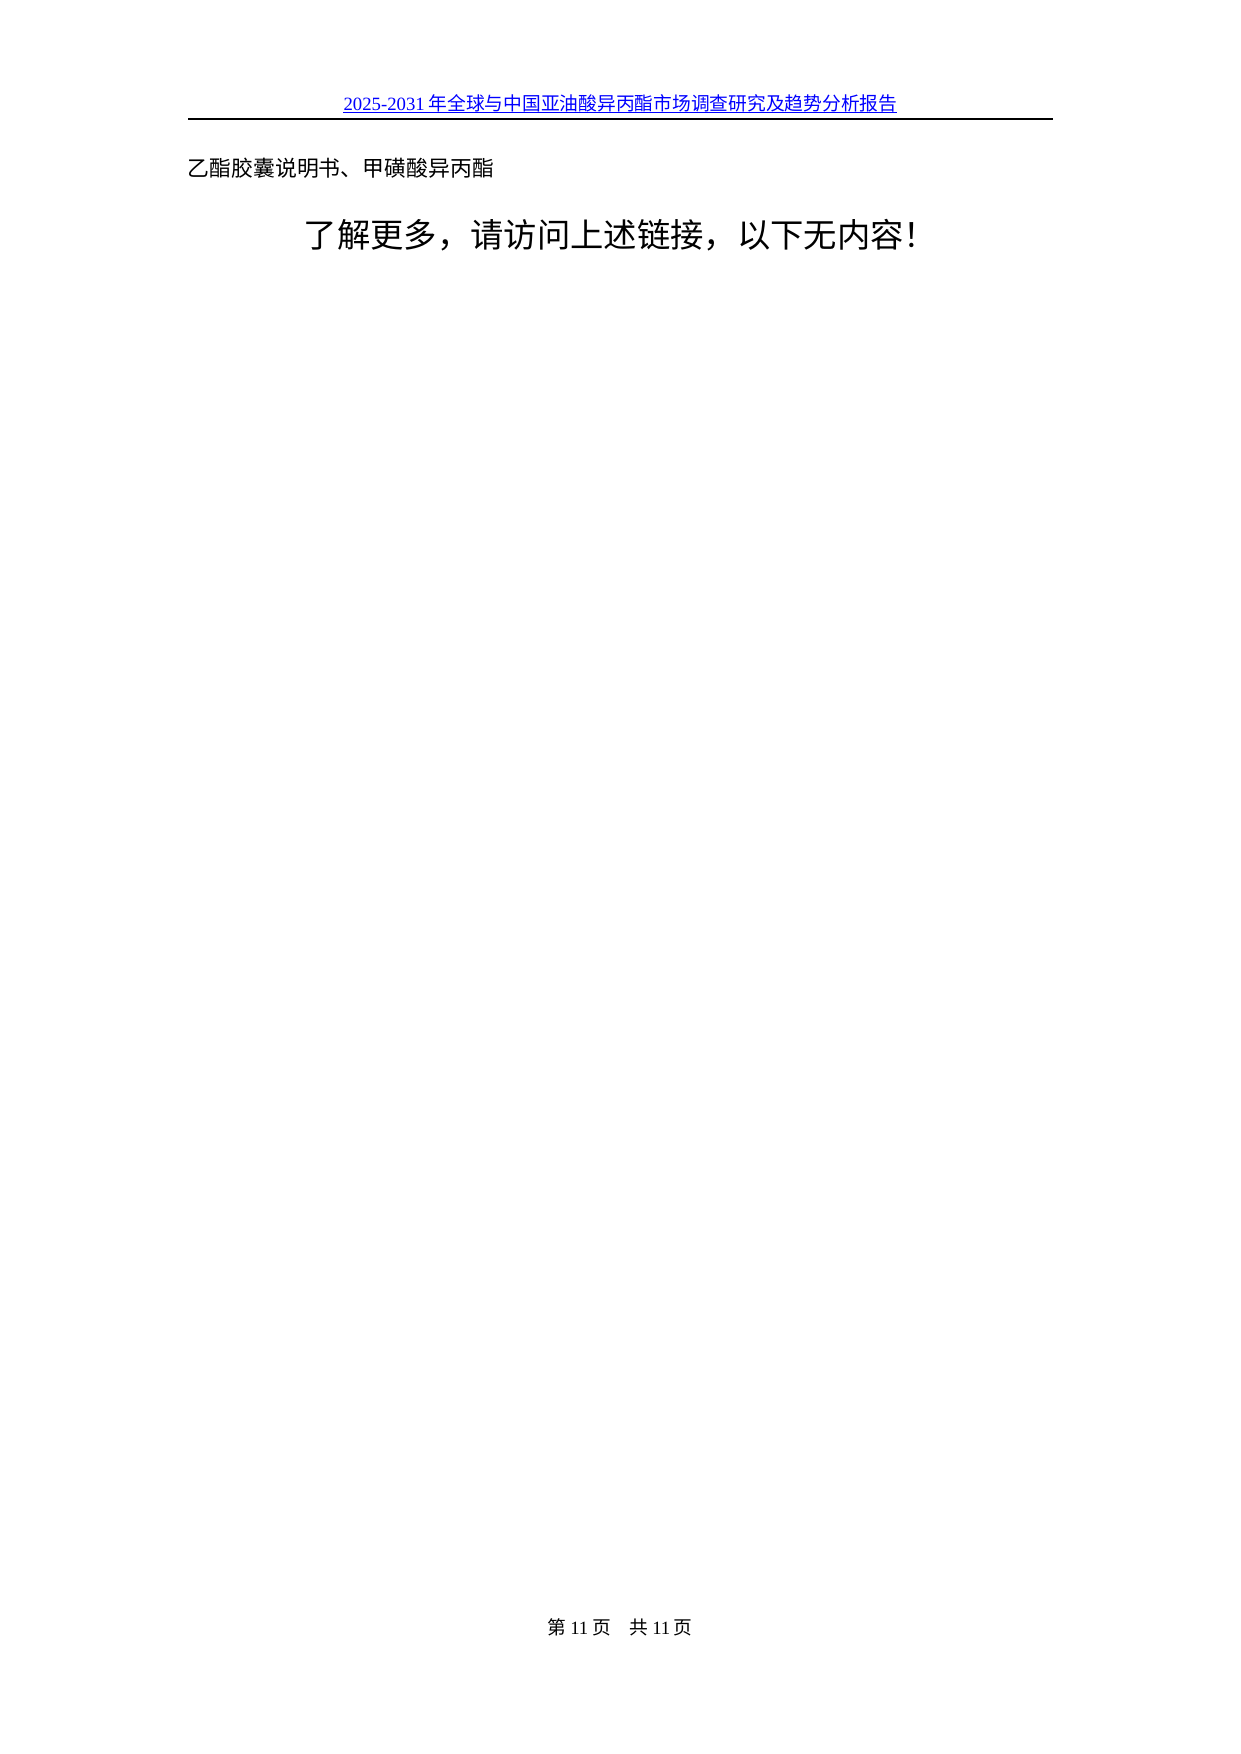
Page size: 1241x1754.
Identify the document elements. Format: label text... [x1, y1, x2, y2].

title 了解更多，请访问上述链接，以下无内容！ [187, 200, 1053, 265]
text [187, 150, 1053, 183]
